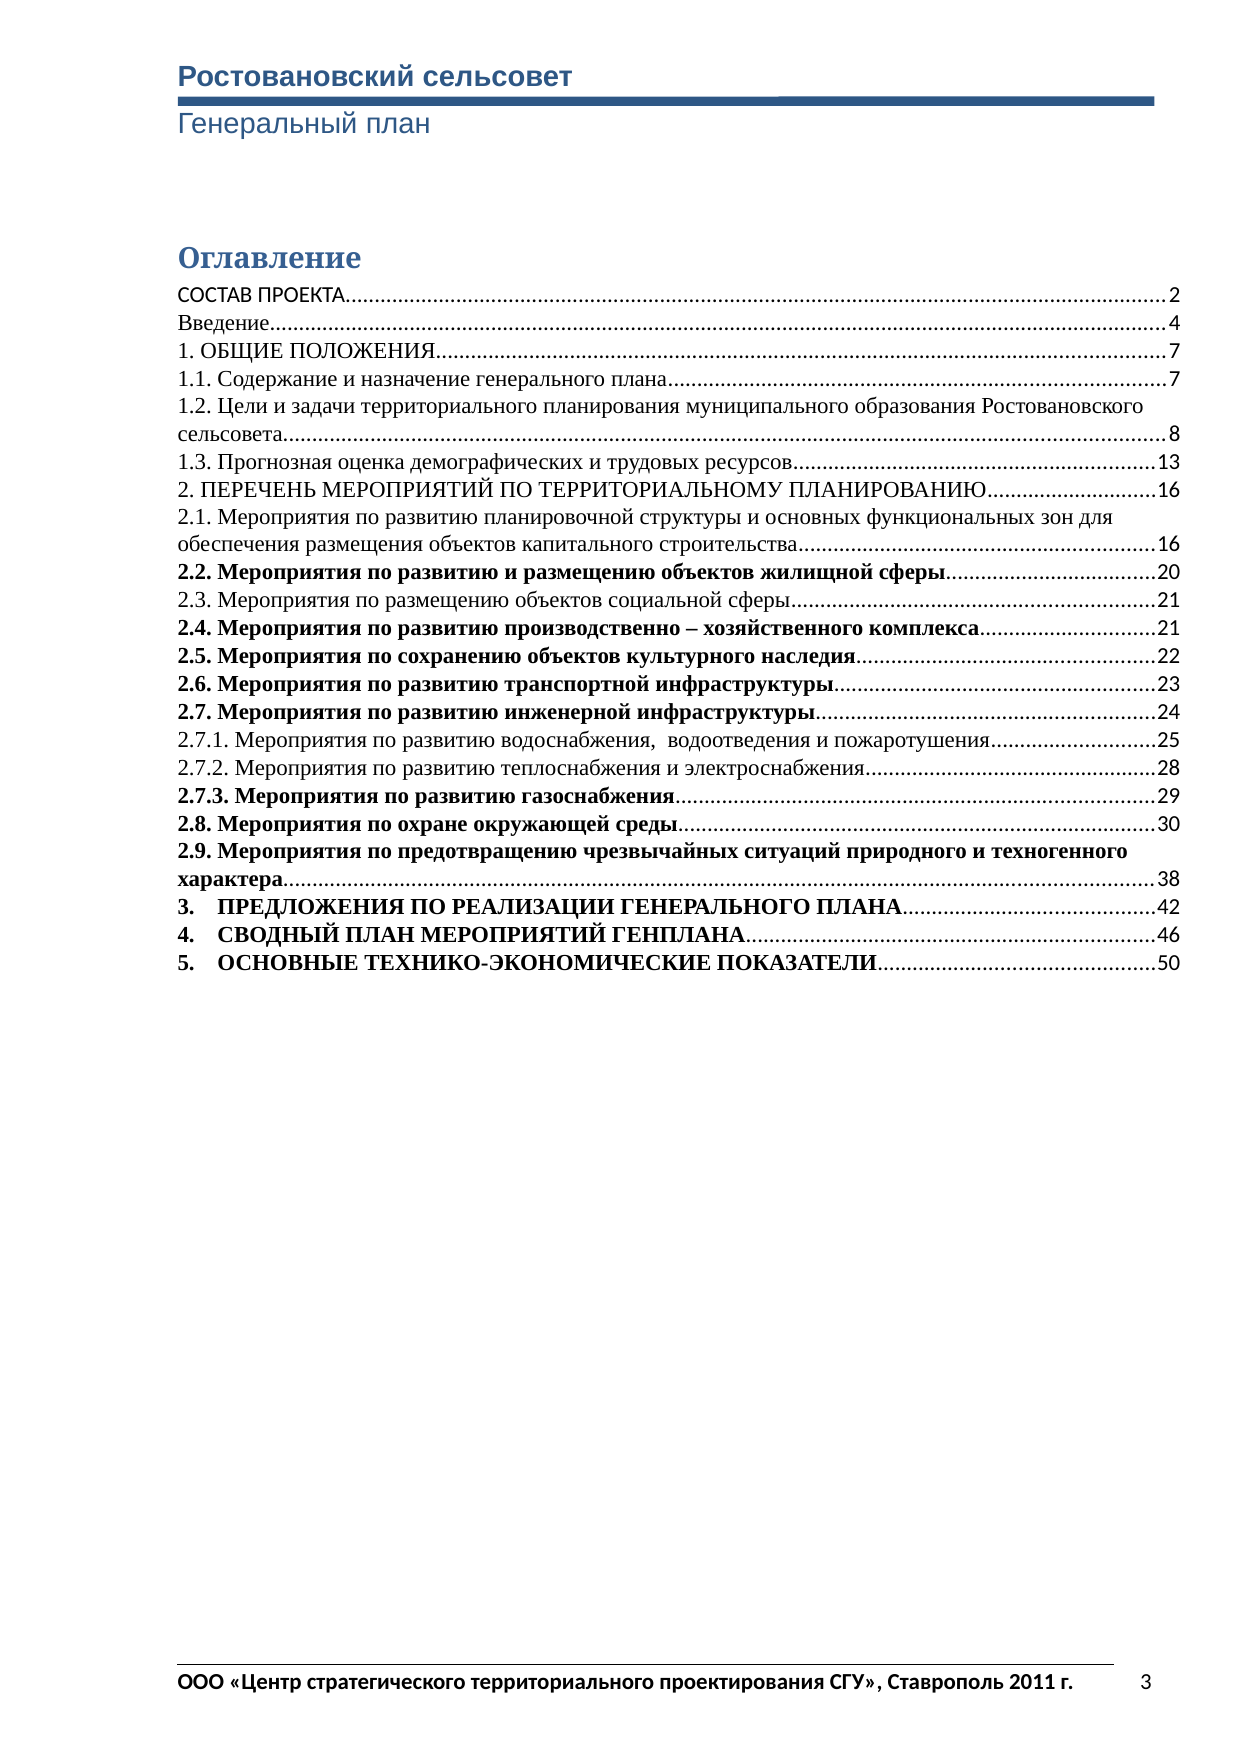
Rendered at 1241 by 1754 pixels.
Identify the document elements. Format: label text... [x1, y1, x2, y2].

subtitle Оглавление [177, 242, 1152, 275]
